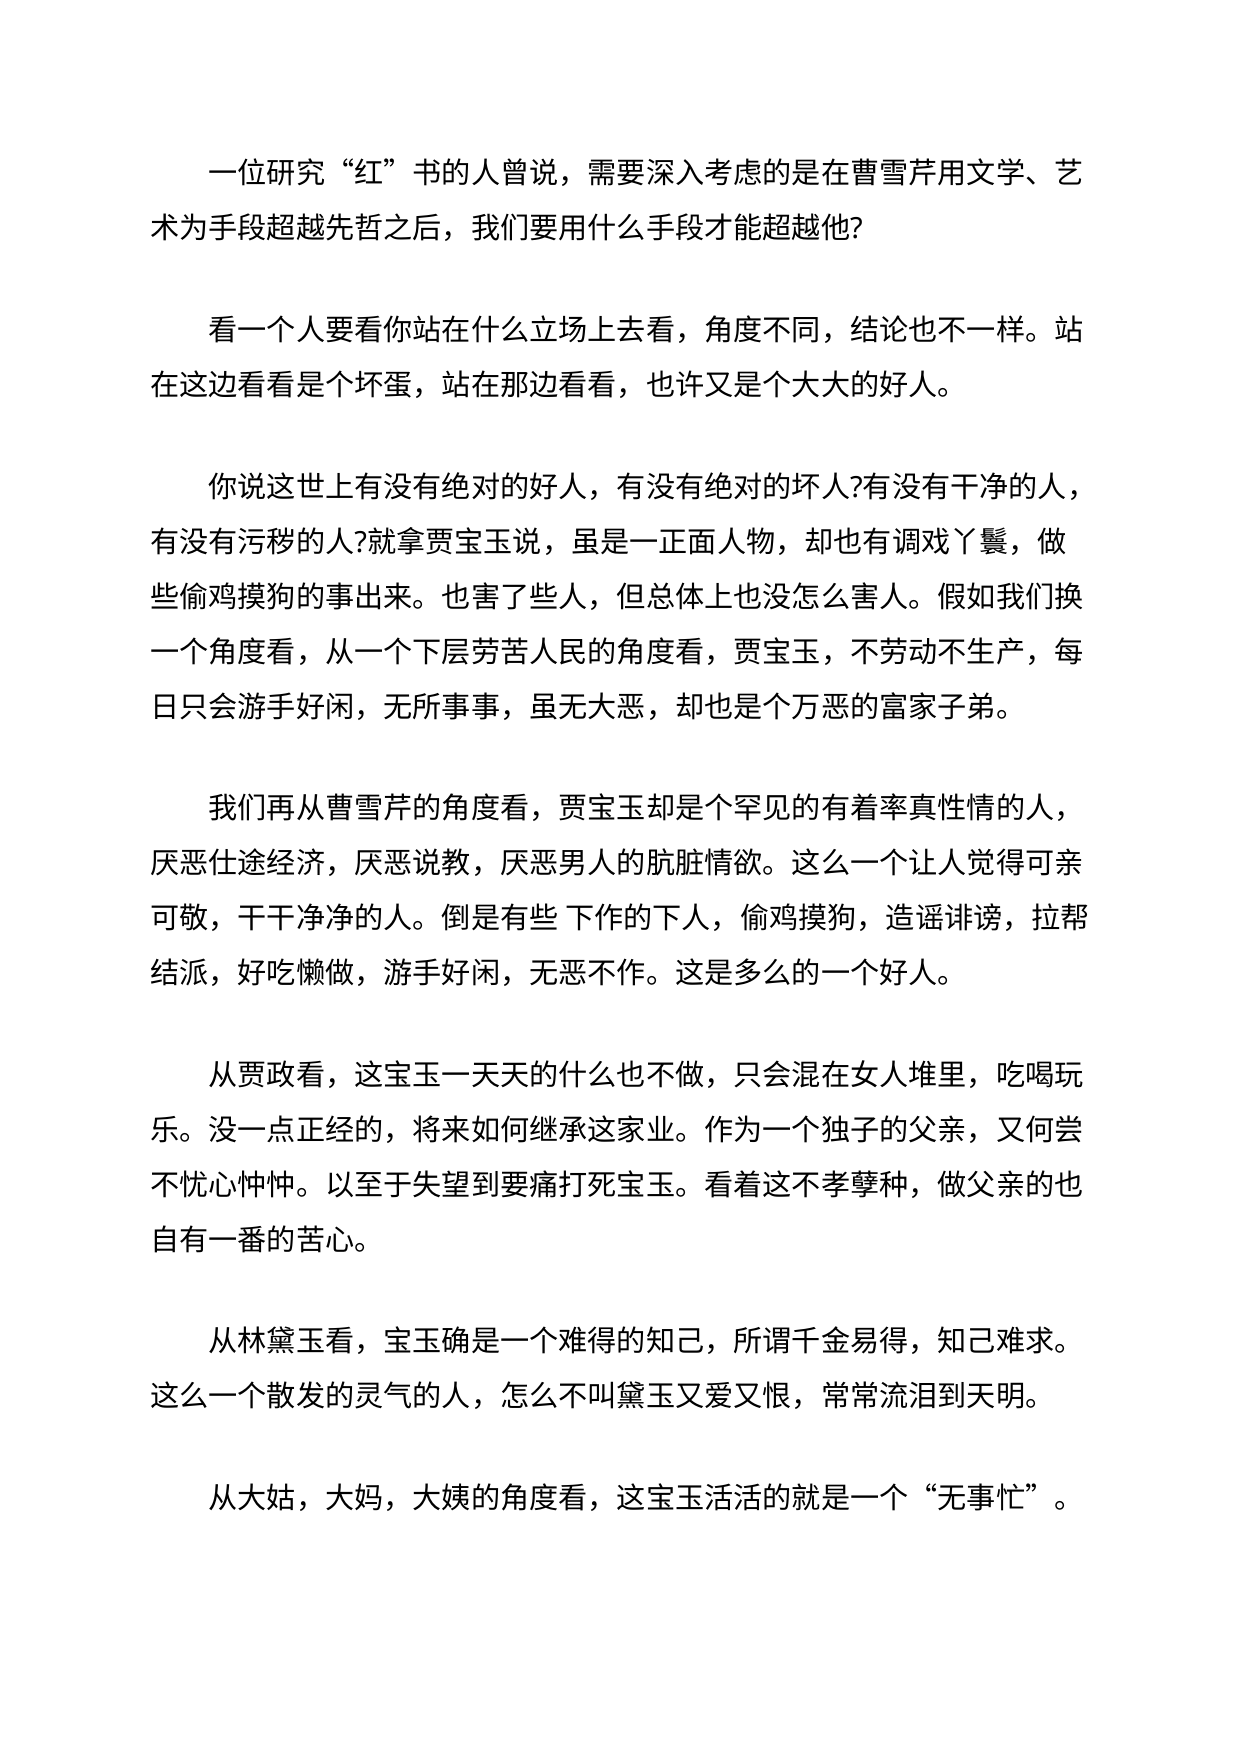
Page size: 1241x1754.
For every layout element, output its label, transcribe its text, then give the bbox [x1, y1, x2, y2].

text 我们再从曹雪芹的角度看，贾宝玉却是个罕见的有着率真性情的人，厌恶仕途经济，厌恶说教，厌恶男人的肮脏情欲。这么一个让人觉得可亲可敬，干干净净的人。倒是有些 下作的下人，偷鸡摸狗，造谣诽谤，拉帮结派，好吃懒做，游手好闲，无恶不作。这是多么的一个好人。 [150, 785, 1090, 992]
text 看一个人要看你站在什么立场上去看，角度不同，结论也不一样。站在这边看看是个坏蛋，站在那边看看，也许又是个大大的好人。 [150, 307, 1090, 404]
text 从大姑，大妈，大姨的角度看，这宝玉活活的就是一个“无事忙”。 [150, 1475, 1090, 1517]
text 一位研究“红”书的人曾说，需要深入考虑的是在曹雪芹用文学、艺术为手段超越先哲之后，我们要用什么手段才能超越他? [150, 150, 1090, 247]
text 从贾政看，这宝玉一天天的什么也不做，只会混在女人堆里，吃喝玩乐。没一点正经的，将来如何继承这家业。作为一个独子的父亲，又何尝不忧心忡忡。以至于失望到要痛打死宝玉。看着这不孝孽种，做父亲的也自有一番的苦心。 [150, 1052, 1090, 1258]
text 从林黛玉看，宝玉确是一个难得的知己，所谓千金易得，知己难求。这么一个散发的灵气的人，怎么不叫黛玉又爱又恨，常常流泪到天明。 [150, 1318, 1090, 1415]
text 你说这世上有没有绝对的好人，有没有绝对的坏人?有没有干净的人，有没有污秽的人?就拿贾宝玉说，虽是一正面人物，却也有调戏丫鬟，做些偷鸡摸狗的事出来。也害了些人，但总体上也没怎么害人。假如我们换一个角度看，从一个下层劳苦人民的角度看，贾宝玉，不劳动不生产，每日只会游手好闲，无所事事，虽无大恶，却也是个万恶的富家子弟。 [150, 463, 1090, 726]
